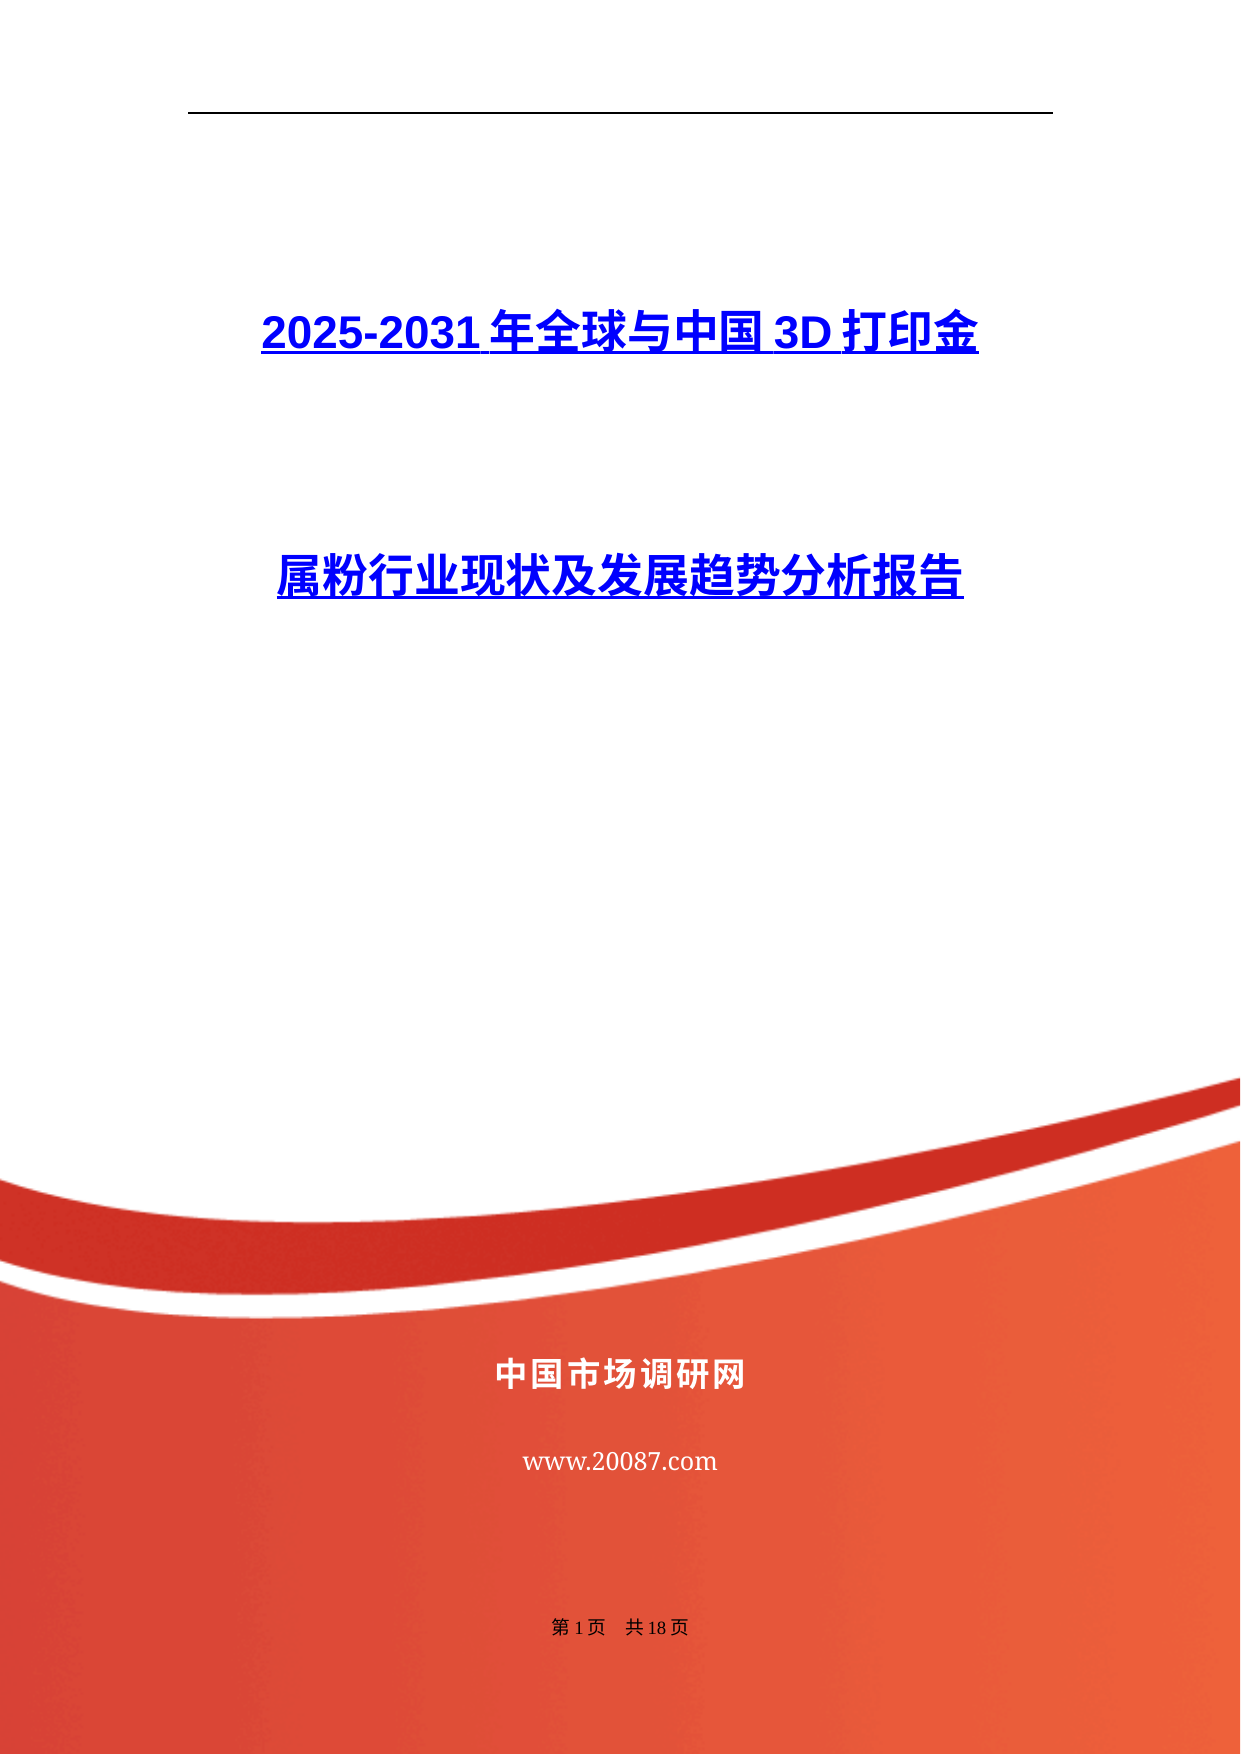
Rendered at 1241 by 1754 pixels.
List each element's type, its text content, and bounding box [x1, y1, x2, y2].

subtitle 中国市场调研网 [187, 1339, 1053, 1404]
table_header 2025-2031年全球与中国3D打印金属粉行业现状及发展趋势分析报告 [188, 207, 1053, 773]
picture [0, 1006, 1241, 1754]
text www.20087.com [187, 1428, 1053, 1493]
